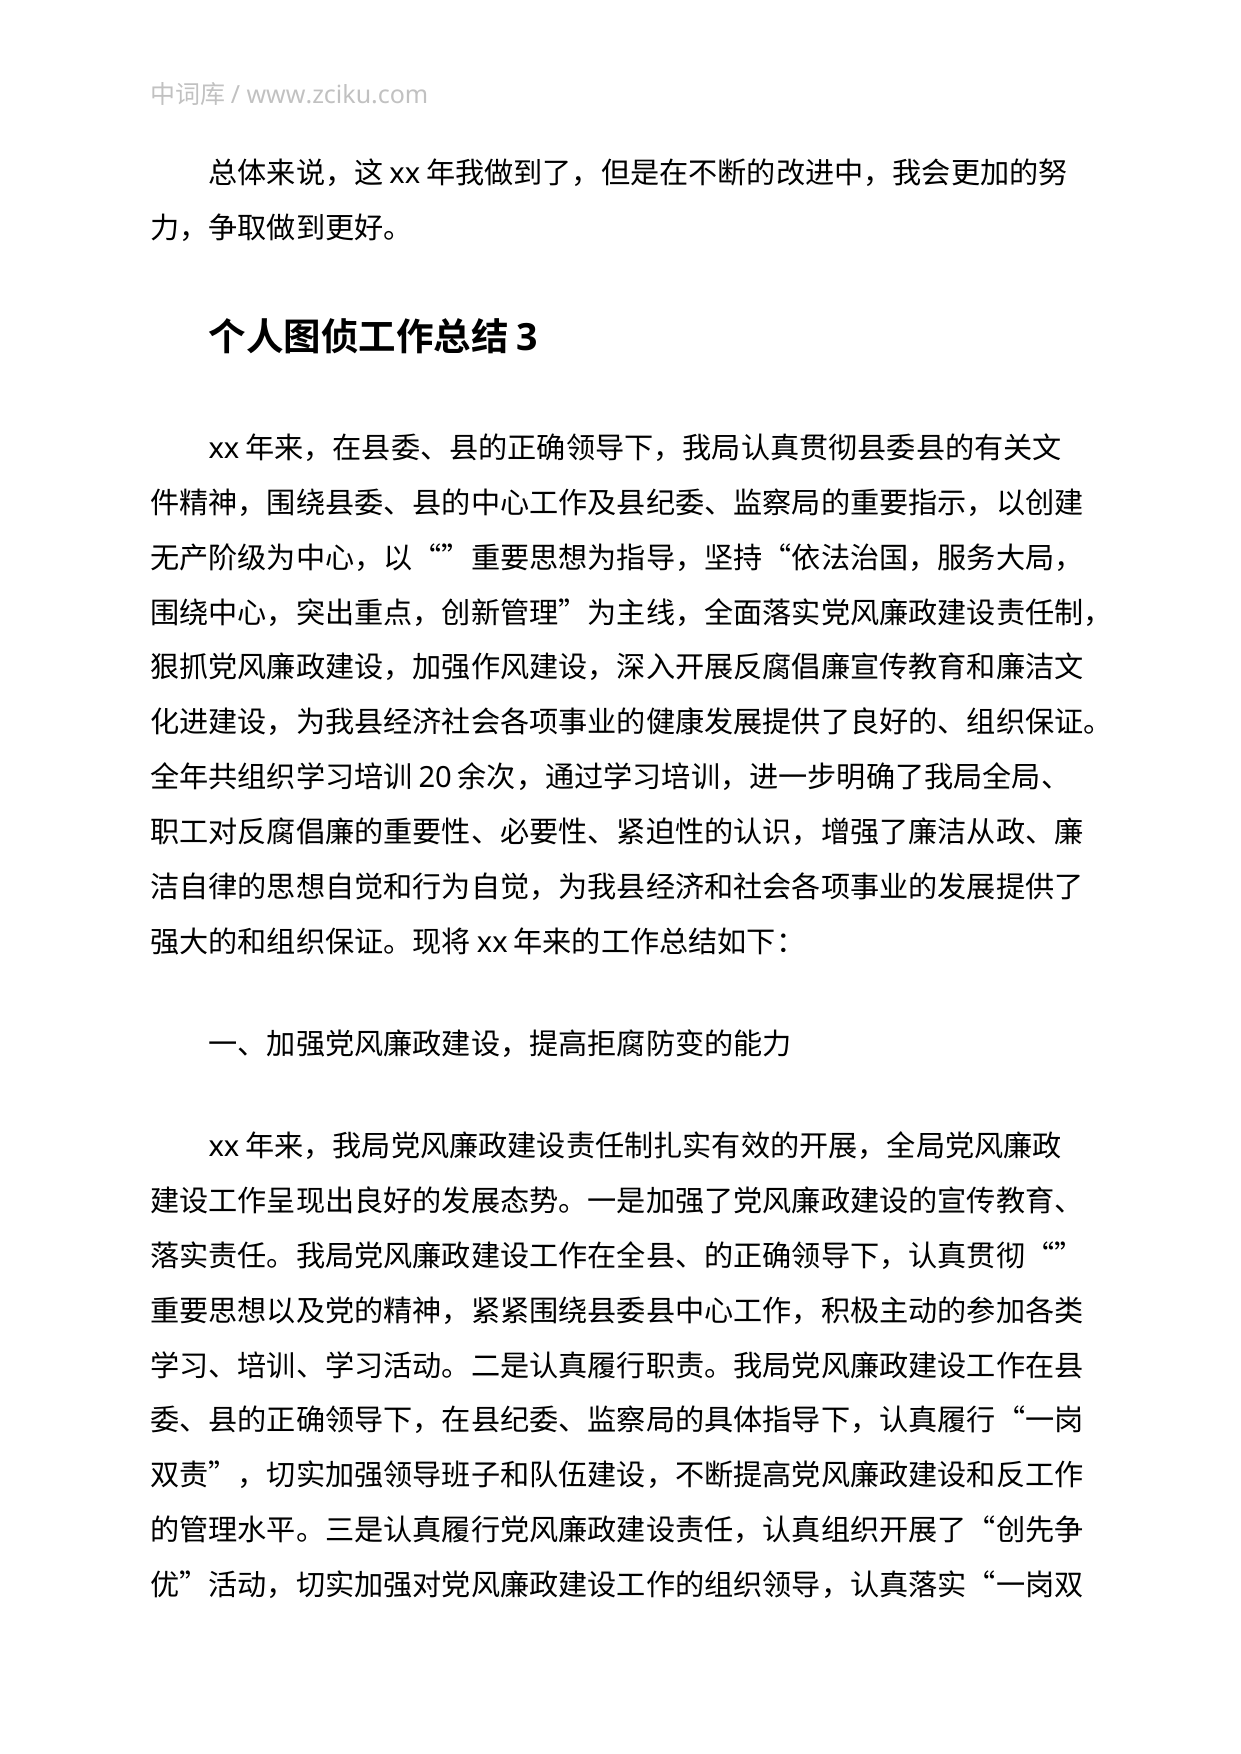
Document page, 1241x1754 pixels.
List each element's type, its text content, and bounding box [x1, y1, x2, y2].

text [150, 1122, 1090, 1604]
text 一、加强党风廉政建设，提高拒腐防变的能力 [150, 1021, 1090, 1063]
text 个人图侦工作总结3 [150, 307, 1090, 361]
text xx年来，在县委、县的正确领导下，我局认真贯彻县委县的有关文件精神，围绕县委、县的中心工作及县纪委、监察局的重要指示，以创建无产阶级为中心，以“”重要思想为指导，坚持“依法治国，服务大局，围绕中心，突出重点，创新管理”为主线，全面落实党风廉政建设责任制，狠抓党风廉政建设，加强作风建设，深入开展反腐倡廉宣传教育和廉洁文化进建设，为我县经济社会各项事业的健康发展提供了良好的、组织保证。全年共组织学习培训20余次，通过学习培训，进一步明确了我局全局、职工对反腐倡廉的重要性、必要性、紧迫性的认识，增强了廉洁从政、廉洁自律的思想自觉和行为自觉，为我县经济和社会各项事业的发展提供了强大的和组织保证。现将xx年来的工作总结如下： [150, 424, 1090, 961]
text 总体来说，这xx年我做到了，但是在不断的改进中，我会更加的努力，争取做到更好。 [150, 150, 1090, 247]
